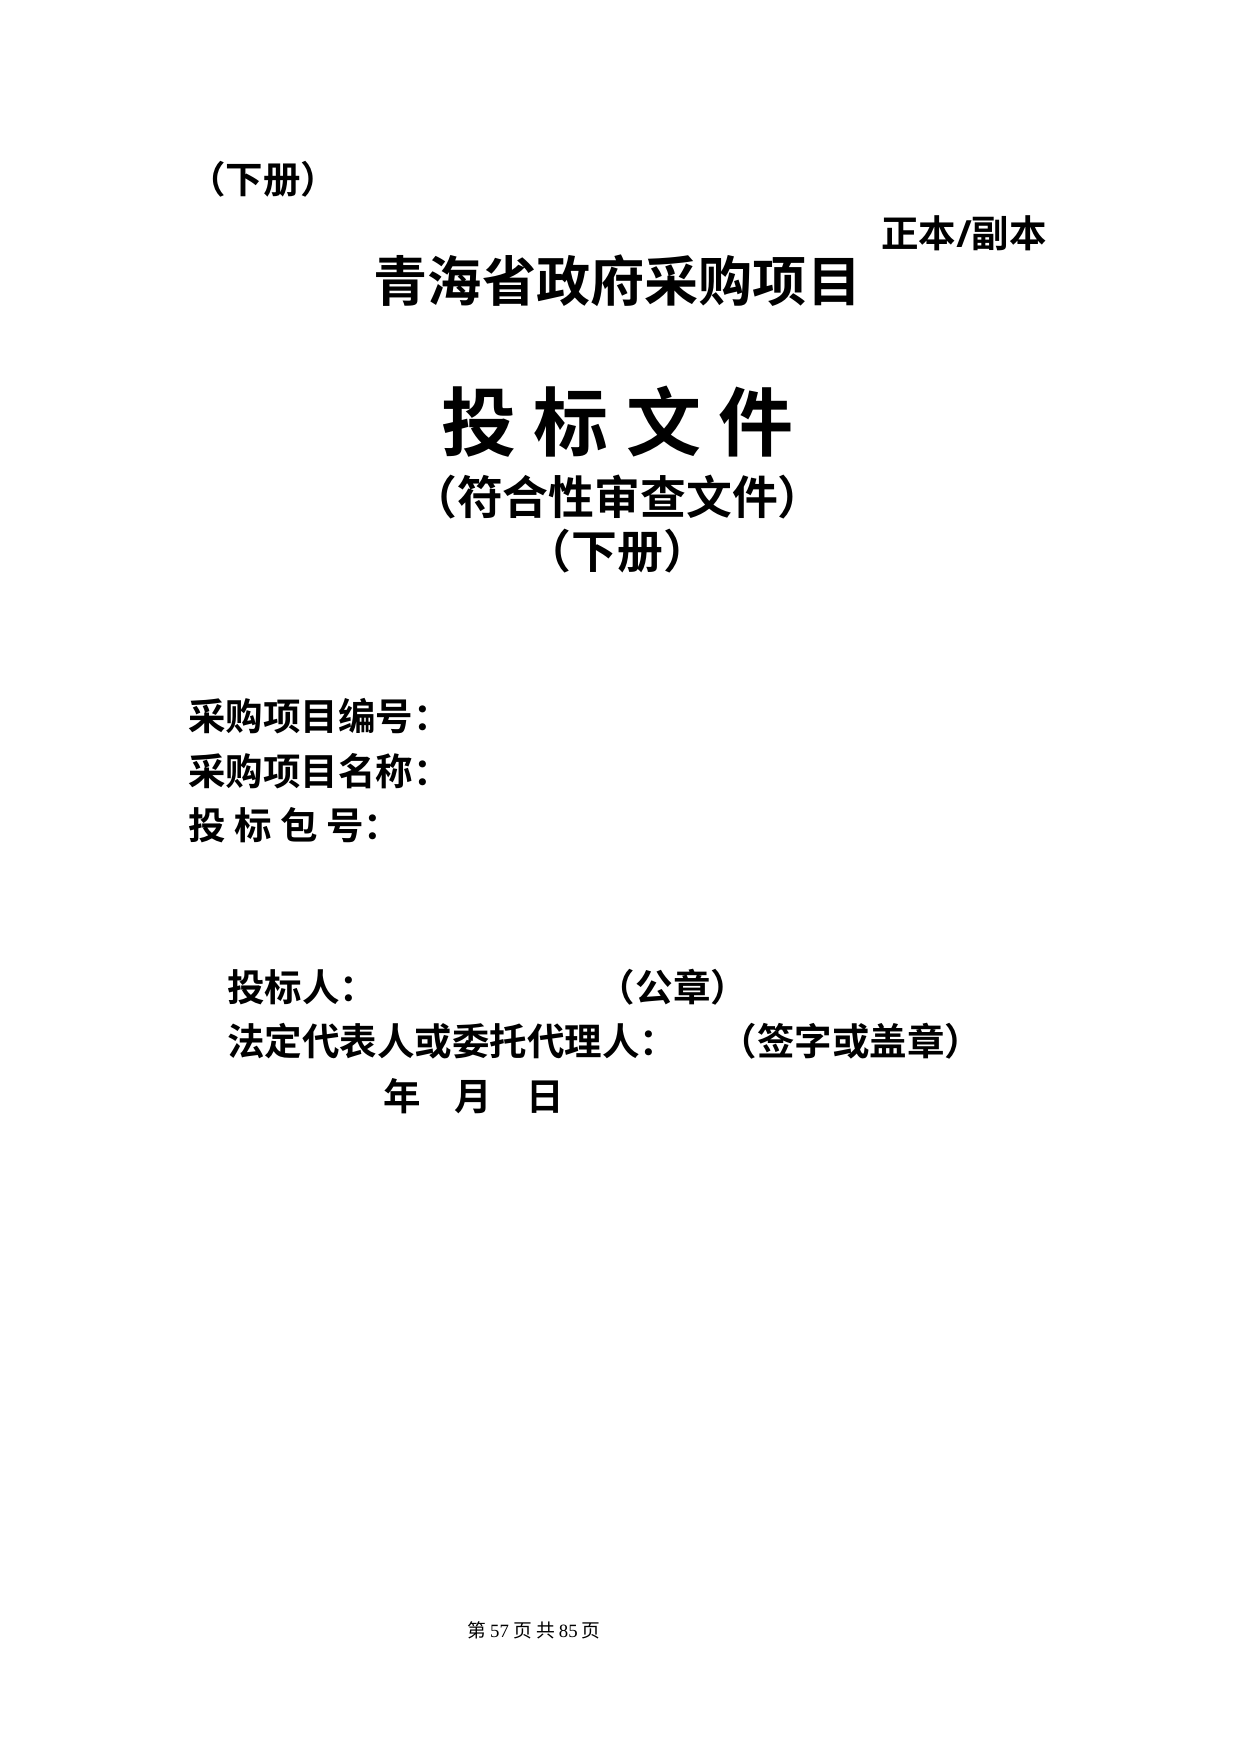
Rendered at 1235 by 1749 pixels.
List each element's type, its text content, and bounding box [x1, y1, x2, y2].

text 年 月 日 [188, 1067, 1046, 1121]
text 正本/副本 [188, 204, 1046, 258]
text 采购项目名称： [188, 742, 1046, 796]
text 采购项目编号： [188, 687, 1046, 742]
text （下册） [188, 525, 1046, 579]
text 投 标 包 号： [188, 796, 1046, 850]
text （下册） [188, 150, 1046, 204]
text 法定代表人或委托代理人： （签字或盖章） [188, 1012, 1046, 1067]
text 青海省政府采购项目 [188, 258, 1046, 312]
text 投 标 文 件 [188, 367, 1046, 471]
text 投标人： （公章） [188, 958, 1046, 1012]
text （符合性审查文件） [188, 471, 1046, 525]
